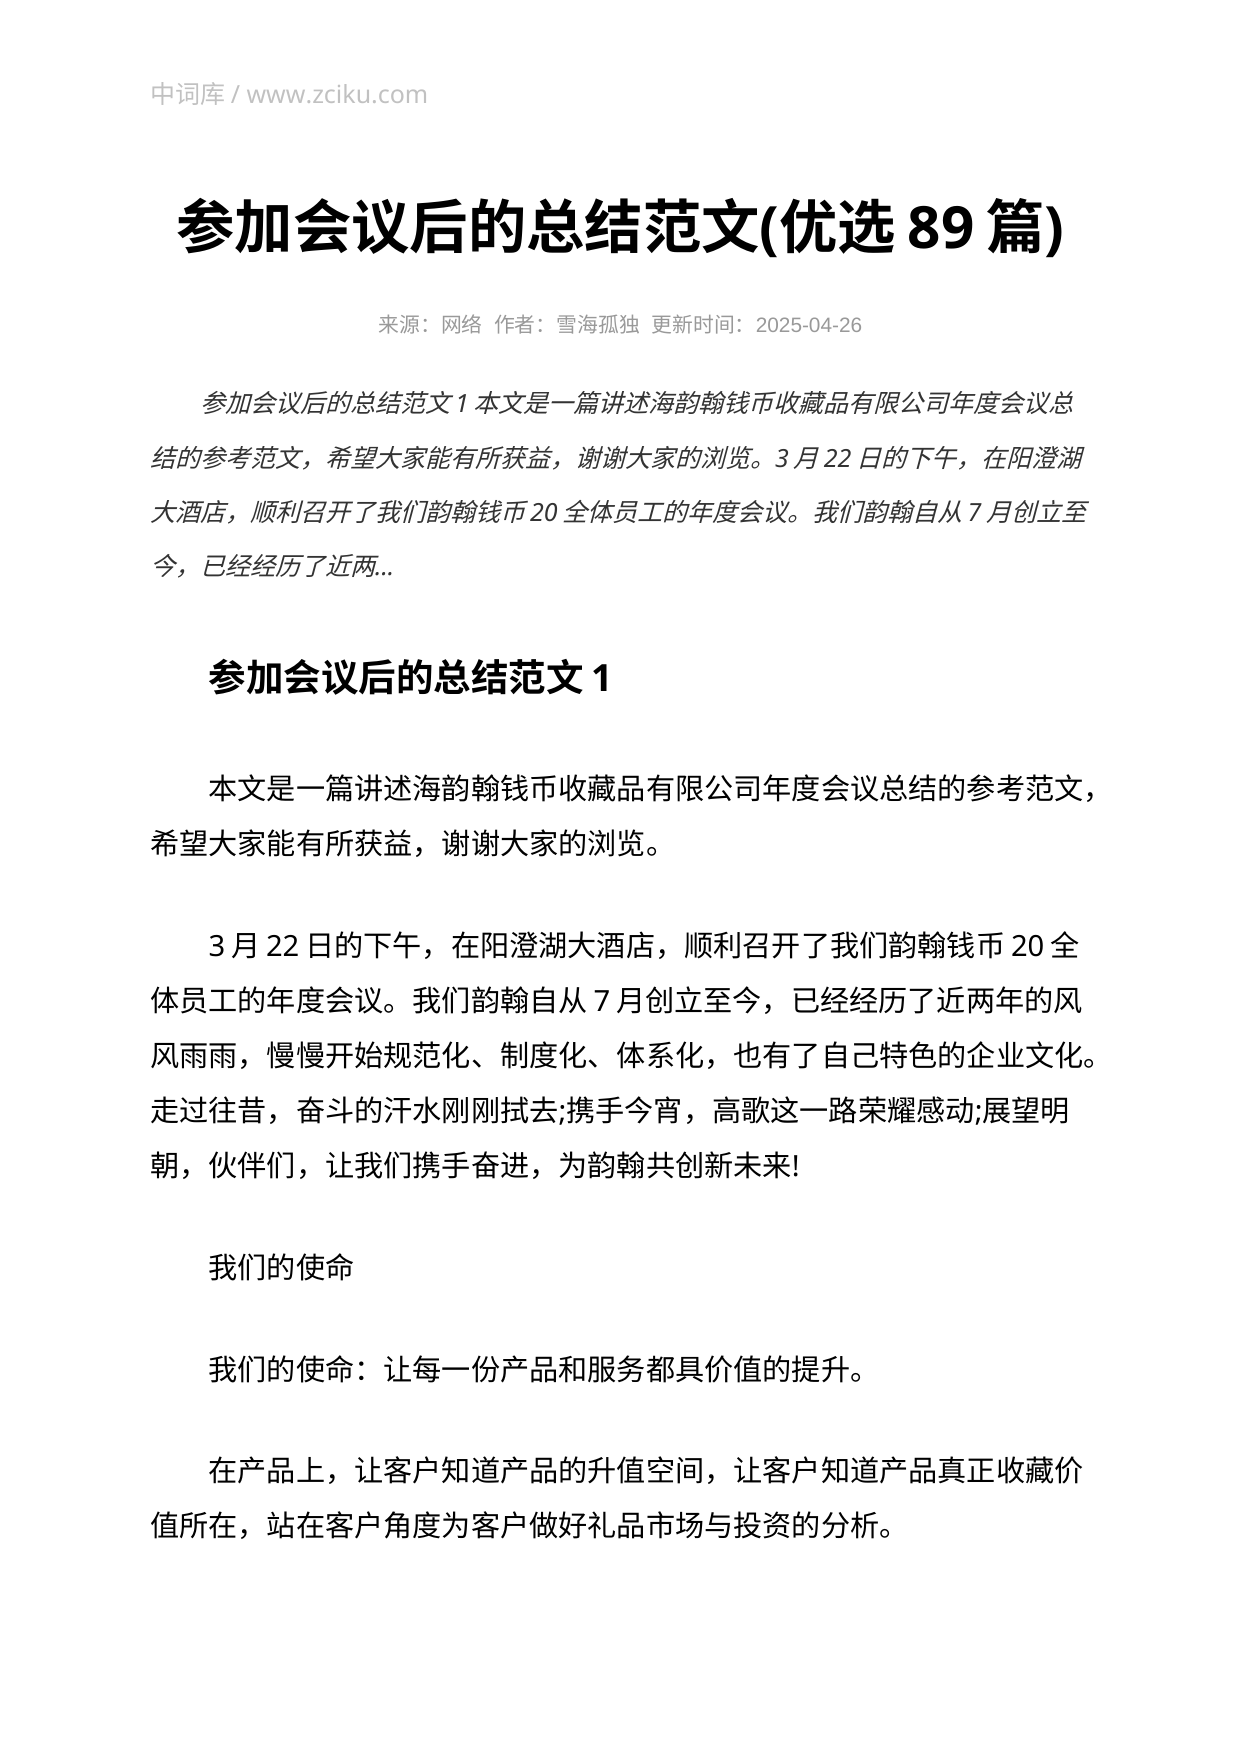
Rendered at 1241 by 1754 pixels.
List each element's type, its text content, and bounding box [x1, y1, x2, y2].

text 在产品上，让客户知道产品的升值空间，让客户知道产品真正收藏价值所在，站在客户角度为客户做好礼品市场与投资的分析。 [150, 1448, 1090, 1545]
text 我们的使命：让每一份产品和服务都具价值的提升。 [150, 1346, 1090, 1388]
text 参加会议后的总结范文1 [150, 648, 1090, 703]
text 来源：网络 作者：雪海孤独 更新时间：2025-04-26 [150, 313, 1090, 337]
text 我们的使命 [150, 1244, 1090, 1287]
subtitle 参加会议后的总结范文(优选89篇) [150, 181, 1090, 266]
text 3月22日的下午，在阳澄湖大酒店，顺利召开了我们韵翰钱币20全体员工的年度会议。我们韵翰自从7月创立至今，已经经历了近两年的风风雨雨，慢慢开始规范化、制度化、体系化，也有了自己特色的企业文化。走过往昔，奋斗的汗水刚刚拭去;携手今宵，高歌这一路荣耀感动;展望明朝，伙伴们，让我们携手奋进，为韵翰共创新未来! [150, 922, 1090, 1185]
text 参加会议后的总结范文1本文是一篇讲述海韵翰钱币收藏品有限公司年度会议总结的参考范文，希望大家能有所获益，谢谢大家的浏览。3月22日的下午，在阳澄湖大酒店，顺利召开了我们韵翰钱币20全体员工的年度会议。我们韵翰自从7月创立至今，已经经历了近两... [150, 384, 1090, 583]
text 本文是一篇讲述海韵翰钱币收藏品有限公司年度会议总结的参考范文，希望大家能有所获益，谢谢大家的浏览。 [150, 766, 1090, 863]
